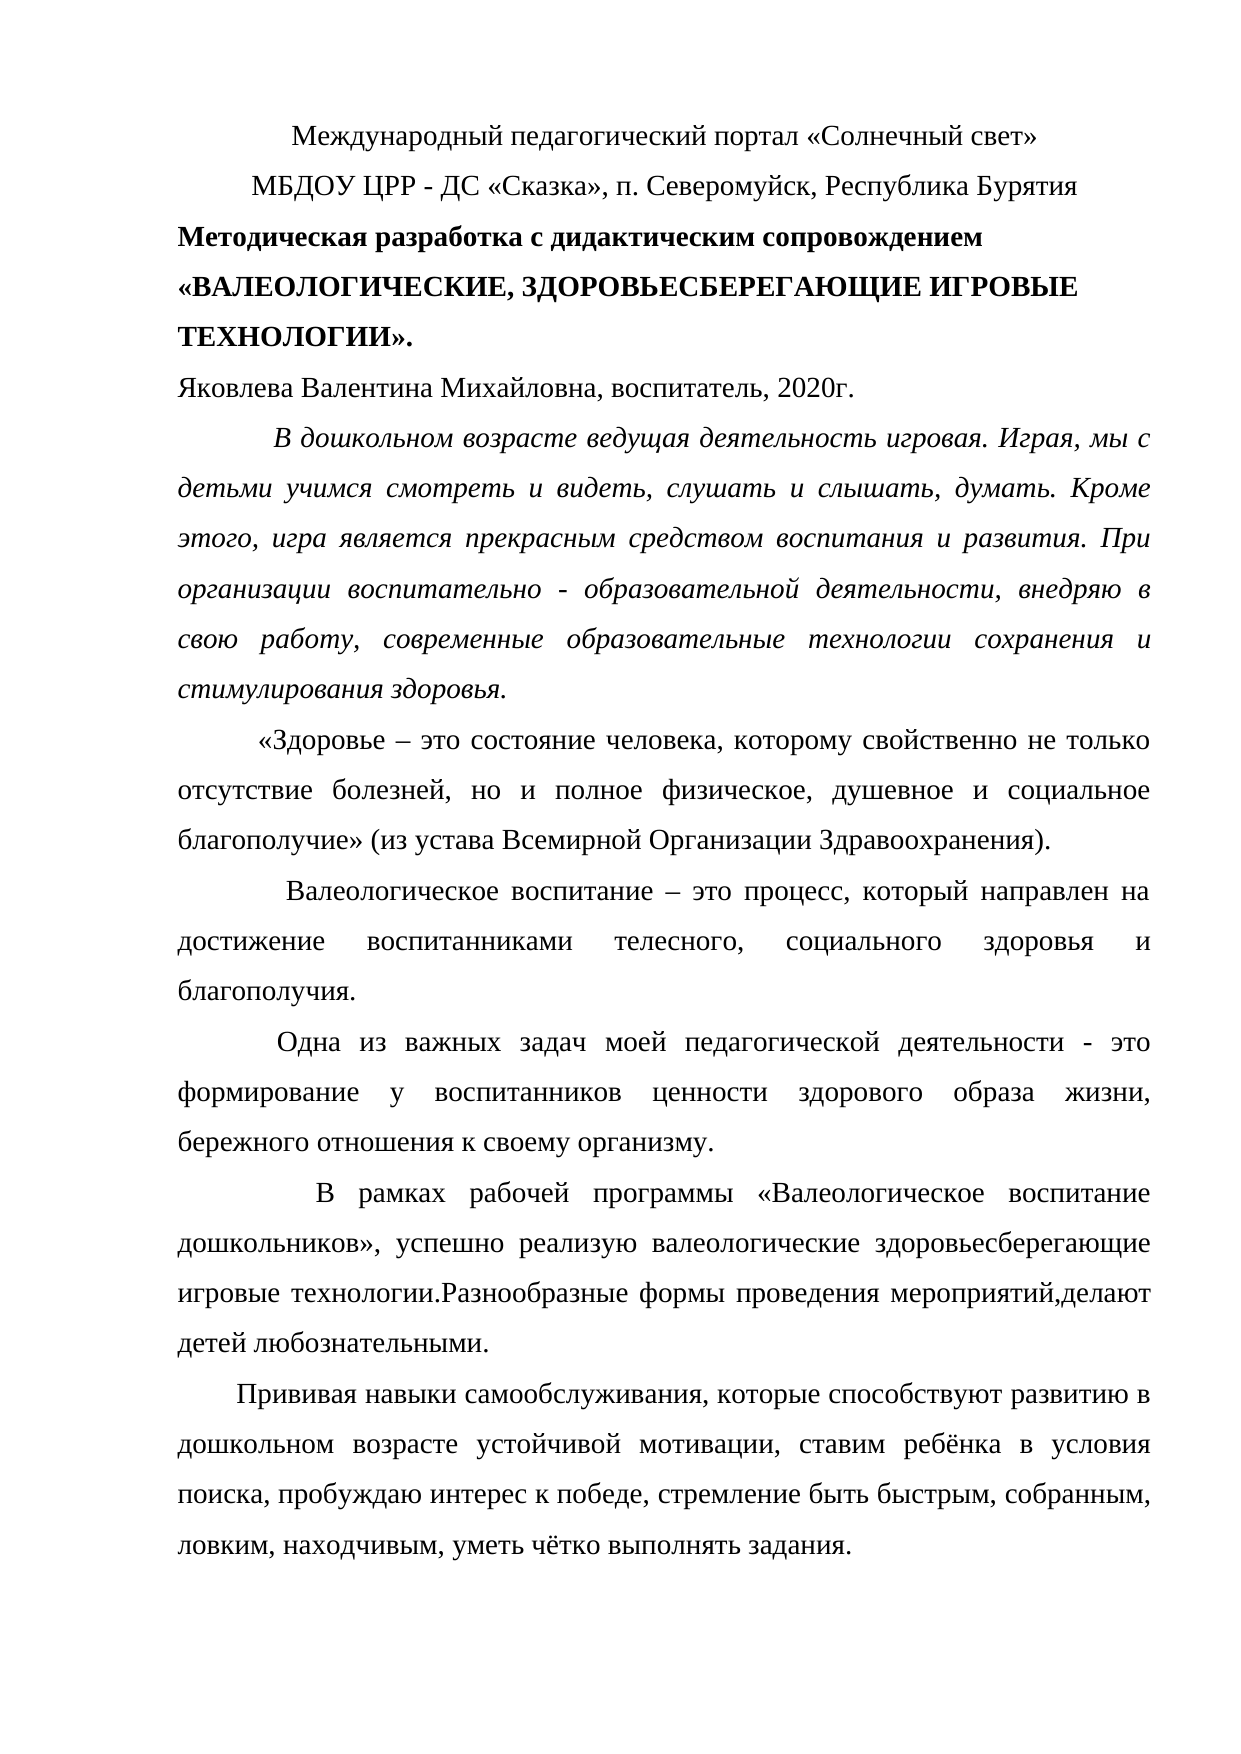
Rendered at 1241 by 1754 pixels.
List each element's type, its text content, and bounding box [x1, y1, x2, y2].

text Методическая разработка с дидактическим сопровождением «ВАЛЕОЛОГИЧЕСКИЕ, ЗДОРОВЬЕСБЕРЕГАЮЩИЕ ИГРОВЫЕ ТЕХНОЛОГИИ». [177, 219, 1152, 353]
text В дошкольном возрасте ведущая деятельность игровая. Играя, мы с детьми учимся смотреть и видеть, слушать и слышать, думать. Кроме этого, игра является прекрасным средством воспитания и развития. При организации воспитательно - образовательной деятельности, внедряю в свою работу, современные образовательные технологии сохранения и стимулирования здоровья. [177, 420, 1152, 705]
text В рамках рабочей программы «Валеологическое воспитание дошкольников», успешно реализую валеологические здоровьесберегающие игровые технологии.Разнообразные формы проведения мероприятий,делают детей любознательными. [177, 1175, 1152, 1359]
text «Здоровье – это состояние человека, которому свойственно не только отсутствие болезней, но и полное физическое, душевное и социальное благополучие» (из устава Всемирной Организации Здравоохранения). [177, 722, 1152, 856]
text Прививая навыки самообслуживания, которые способствуют развитию в дошкольном возрасте устойчивой мотивации, ставим ребёнка в условия поиска, пробуждаю интерес к победе, стремление быть быстрым, собранным, ловким, находчивым, уметь чётко выполнять задания. [177, 1376, 1152, 1560]
text Валеологическое воспитание – это процесс, который направлен на достижение воспитанниками телесного, социального здоровья и благополучия. [177, 873, 1152, 1007]
text Одна из важных задач моей педагогической деятельности - это формирование у воспитанников ценности здорового образа жизни, бережного отношения к своему организму. [177, 1024, 1152, 1158]
text Международный педагогический портал «Солнечный свет» [177, 118, 1152, 152]
text Яковлева Валентина Михайловна, воспитатель, 2020г. [177, 370, 1152, 403]
text МБДОУ ЦРР - ДС «Сказка», п. Северомуйск, Республика Бурятия [177, 168, 1152, 202]
